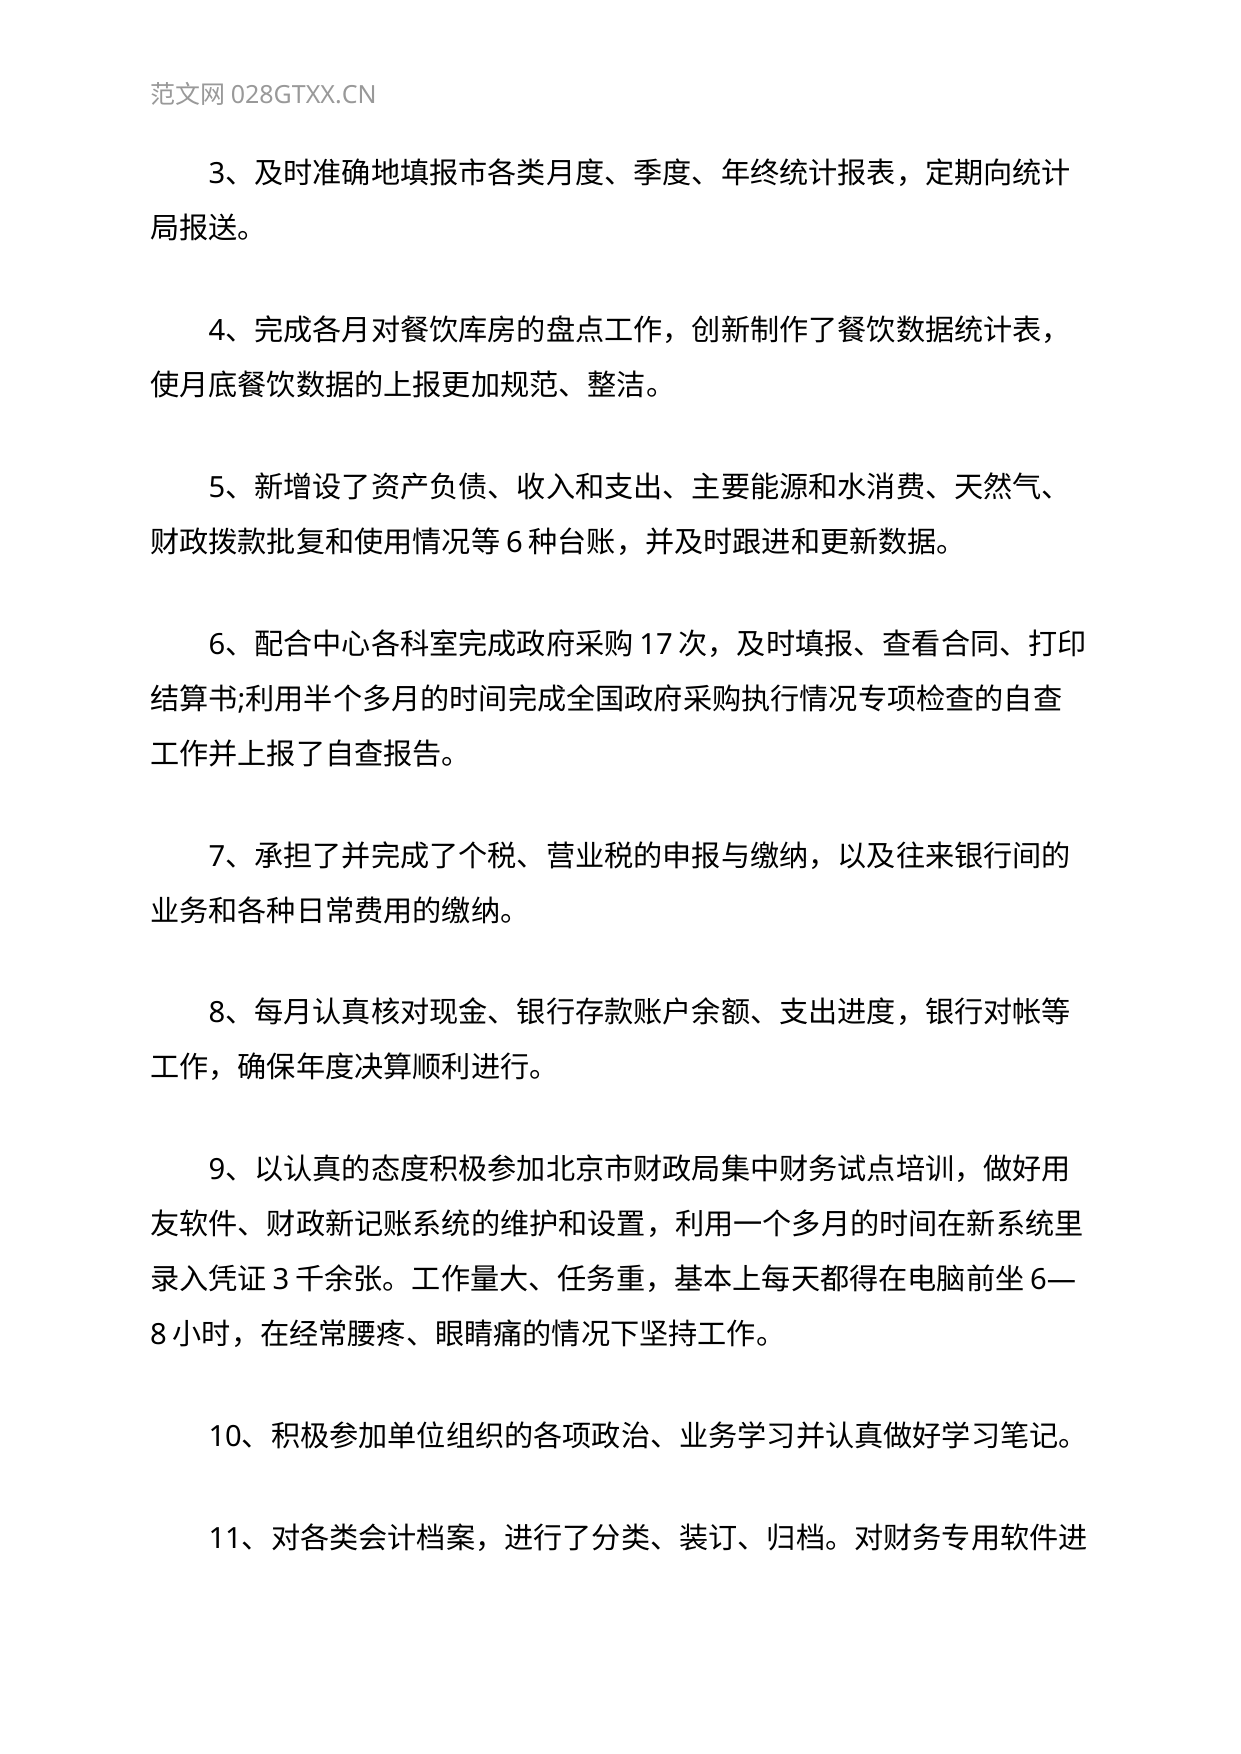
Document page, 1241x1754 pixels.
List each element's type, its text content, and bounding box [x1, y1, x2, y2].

text 9、以认真的态度积极参加北京市财政局集中财务试点培训，做好用友软件、财政新记账系统的维护和设置，利用一个多月的时间在新系统里录入凭证3千余张。工作量大、任务重，基本上每天都得在电脑前坐6—8小时，在经常腰疼、眼睛痛的情况下坚持工作。 [150, 1146, 1090, 1353]
text 8、每月认真核对现金、银行存款账户余额、支出进度，银行对帐等工作，确保年度决算顺利进行。 [150, 989, 1090, 1086]
text 7、承担了并完成了个税、营业税的申报与缴纳，以及往来银行间的业务和各种日常费用的缴纳。 [150, 832, 1090, 929]
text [150, 1515, 1090, 1557]
text 10、积极参加单位组织的各项政治、业务学习并认真做好学习笔记。 [150, 1413, 1090, 1455]
text 6、配合中心各科室完成政府采购17次，及时填报、查看合同、打印结算书;利用半个多月的时间完成全国政府采购执行情况专项检查的自查工作并上报了自查报告。 [150, 621, 1090, 773]
text 3、及时准确地填报市各类月度、季度、年终统计报表，定期向统计局报送。 [150, 150, 1090, 247]
text 5、新增设了资产负债、收入和支出、主要能源和水消费、天然气、财政拨款批复和使用情况等6种台账，并及时跟进和更新数据。 [150, 463, 1090, 561]
text 4、完成各月对餐饮库房的盘点工作，创新制作了餐饮数据统计表，使月底餐饮数据的上报更加规范、整洁。 [150, 307, 1090, 404]
